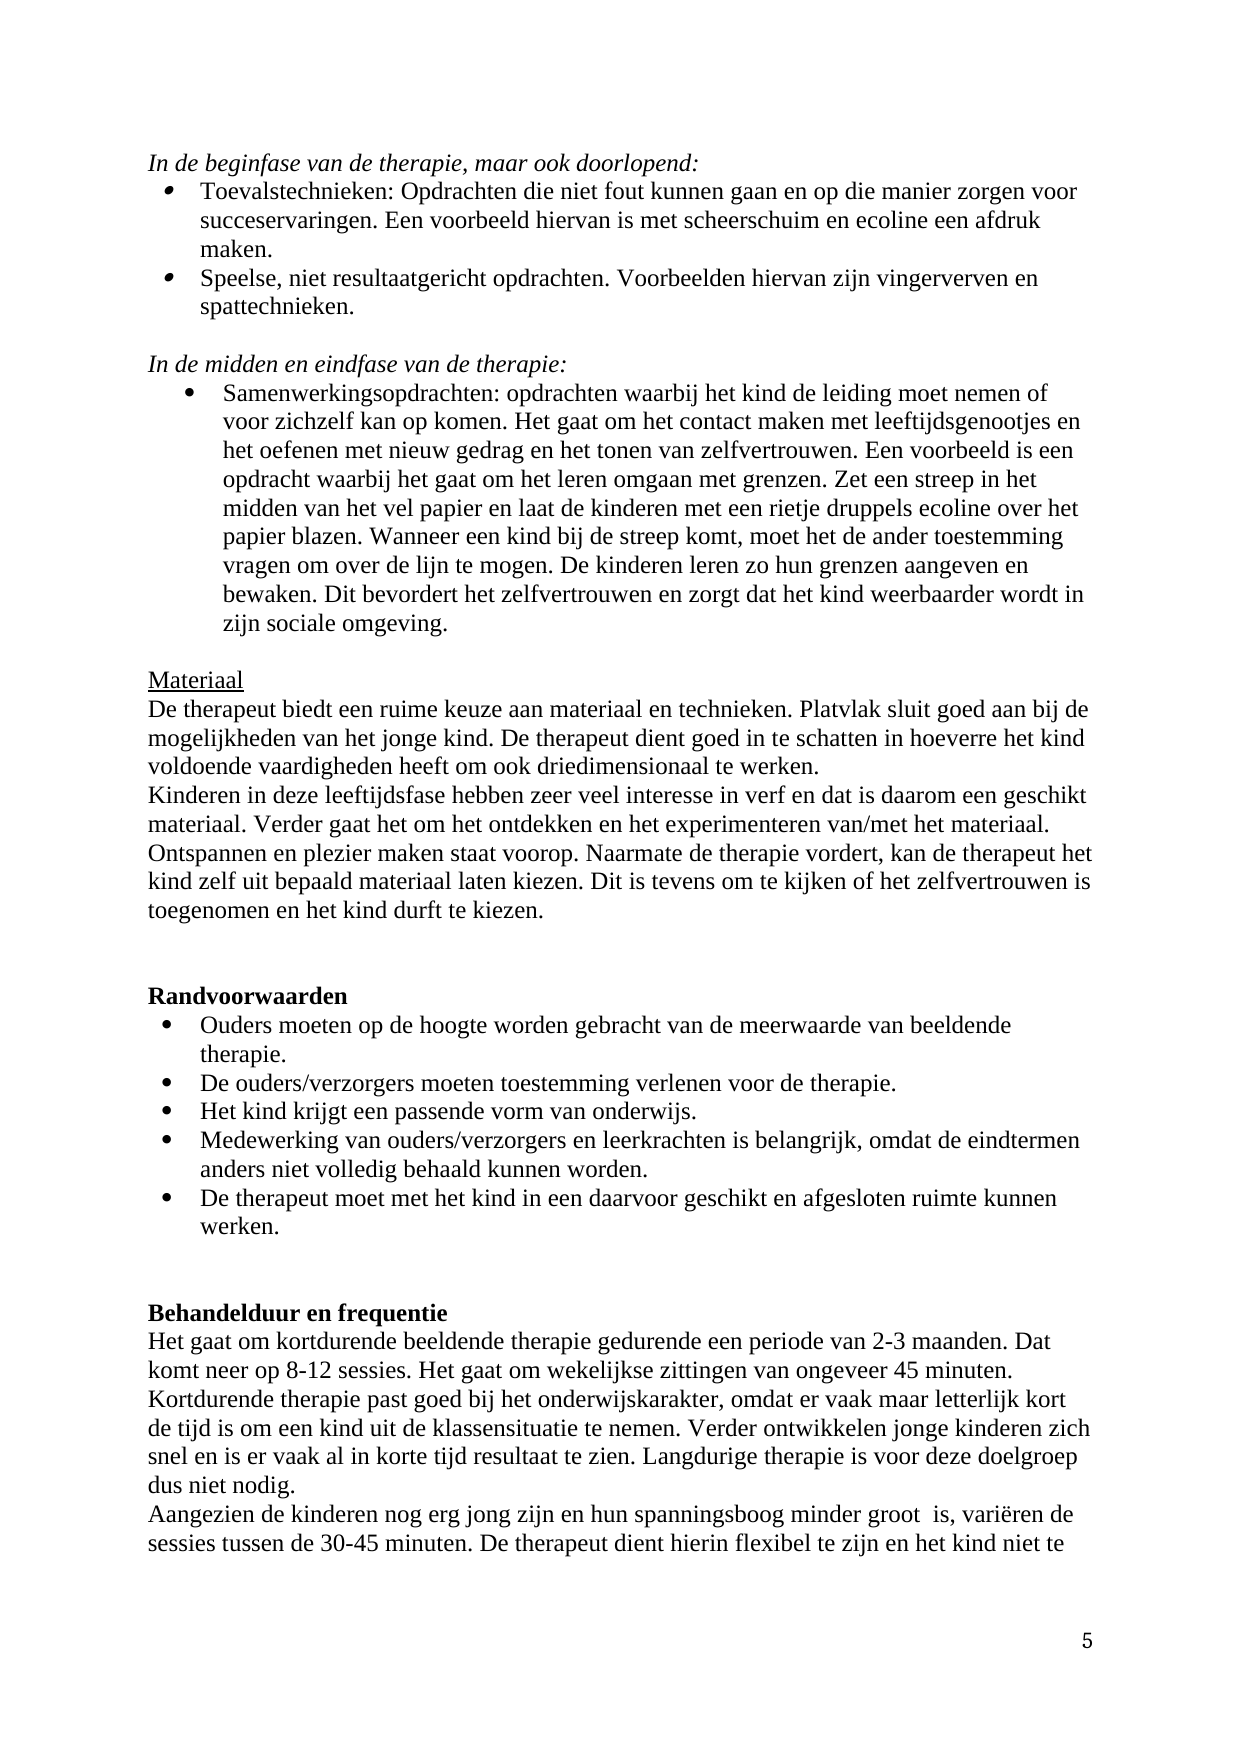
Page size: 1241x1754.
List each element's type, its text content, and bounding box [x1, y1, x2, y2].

list Medewerking van ouders/verzorgers en leerkrachten is belangrijk, omdat de eindtermen anders niet volledig behaald kunnen worden. [162, 1125, 1093, 1183]
text Materiaal [148, 665, 1093, 694]
text Behandelduur en frequentie [148, 1298, 1093, 1326]
list Toevalstechnieken: Opdrachten die niet fout kunnen gaan en op die manier zorgen voor succeservaringen. Een voorbeeld hiervan is met scheerschuim en ecoline een afdruk maken. [162, 176, 1093, 263]
text In de beginfase van de therapie, maar ook doorlopend: [148, 148, 1093, 176]
list De therapeut moet met het kind in een daarvoor geschikt en afgesloten ruimte kunnen werken. [162, 1183, 1093, 1240]
text Randvoorwaarden [148, 981, 1093, 1010]
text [148, 1499, 1093, 1556]
list Ouders moeten op de hoogte worden gebracht van de meerwaarde van beeldende therapie. [162, 1010, 1093, 1068]
text Het gaat om kortdurende beeldende therapie gedurende een periode van 2-3 maanden. Dat komt neer op 8-12 sessies. Het gaat om wekelijkse zittingen van ongeveer 45 minuten. Kortdurende therapie past goed bij het onderwijskarakter, omdat er vaak maar letterlijk kort de tijd is om een kind uit de klassensituatie te nemen. Verder ontwikkelen jonge kinderen zich snel en is er vaak al in korte tijd resultaat te zien. Langdurige therapie is voor deze doelgroep dus niet nodig. [148, 1326, 1093, 1499]
list Samenwerkingsopdrachten: opdrachten waarbij het kind de leiding moet nemen of voor zichzelf kan op komen. Het gaat om het contact maken met leeftijdsgenootjes en het oefenen met nieuw gedrag en het tonen van zelfvertrouwen. Een voorbeeld is een opdracht waarbij het gaat om het leren omgaan met grenzen. Zet een streep in het midden van het vel papier en laat de kinderen met een rietje druppels ecoline over het papier blazen. Wanneer een kind bij de streep komt, moet het de ander toestemming vragen om over de lijn te mogen. De kinderen leren zo hun grenzen aangeven en bewaken. Dit bevordert het zelfvertrouwen en zorgt dat het kind weerbaarder wordt in zijn sociale omgeving. [185, 378, 1093, 636]
text Kinderen in deze leeftijdsfase hebben zeer veel interesse in verf en dat is daarom een geschikt materiaal. Verder gaat het om het ontdekken en het experimenteren van/met het materiaal. Ontspannen en plezier maken staat voorop. Naarmate de therapie vordert, kan de therapeut het kind zelf uit bepaald materiaal laten kiezen. Dit is tevens om te kijken of het zelfvertrouwen is toegenomen en het kind durft te kiezen. [148, 780, 1093, 924]
list Speelse, niet resultaatgericht opdrachten. Voorbeelden hiervan zijn vingerverven en spattechnieken. [162, 263, 1093, 320]
text De therapeut biedt een ruime keuze aan materiaal en technieken. Platvlak sluit goed aan bij de mogelijkheden van het jonge kind. De therapeut dient goed in te schatten in hoeverre het kind voldoende vaardigheden heeft om ook driedimensionaal te werken. [148, 694, 1093, 780]
text In de midden en eindfase van de therapie: [148, 349, 1093, 378]
list Het kind krijgt een passende vorm van onderwijs. [162, 1096, 1093, 1125]
list De ouders/verzorgers moeten toestemming verlenen voor de therapie. [162, 1068, 1093, 1096]
